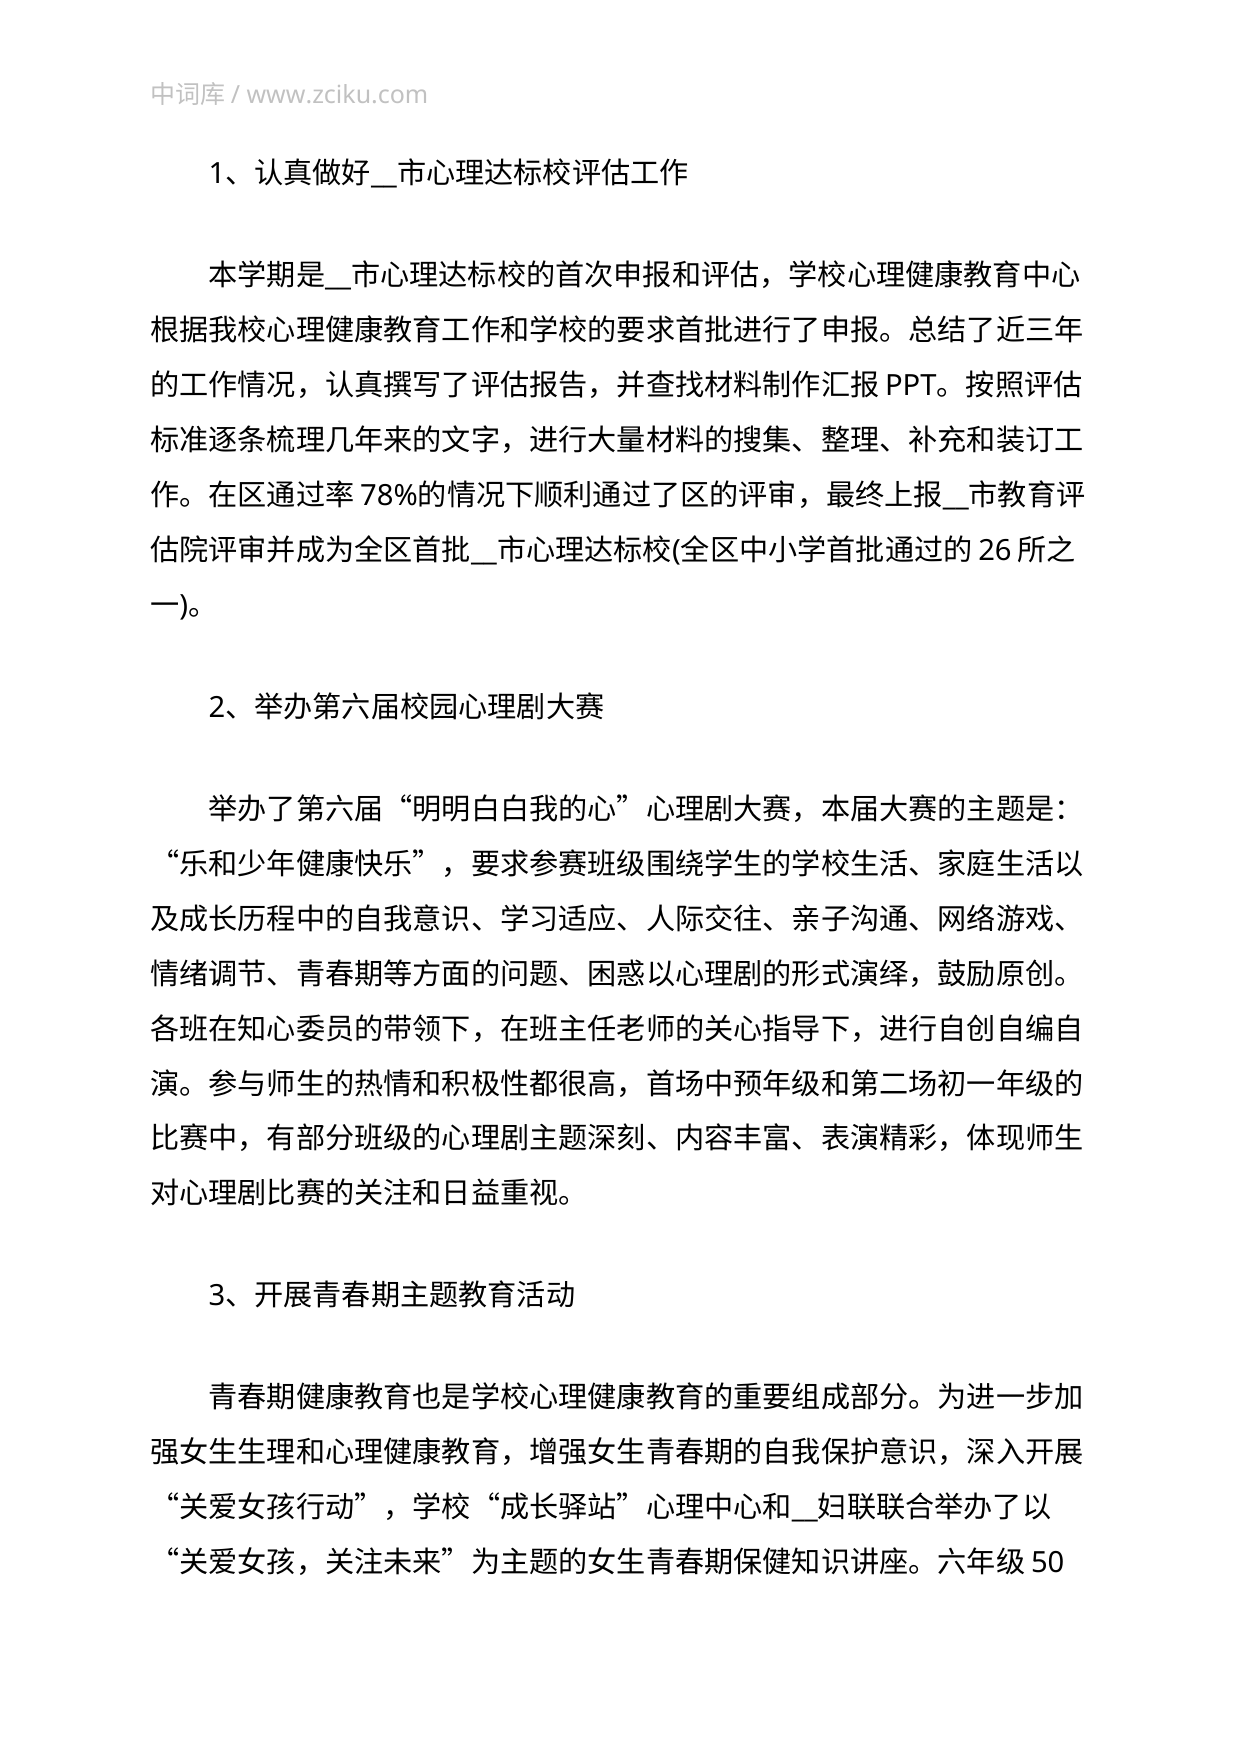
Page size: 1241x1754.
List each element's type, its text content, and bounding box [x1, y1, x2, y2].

text 1、认真做好__市心理达标校评估工作 [150, 150, 1090, 192]
text 本学期是__市心理达标校的首次申报和评估，学校心理健康教育中心根据我校心理健康教育工作和学校的要求首批进行了申报。总结了近三年的工作情况，认真撰写了评估报告，并查找材料制作汇报PPT。按照评估标准逐条梳理几年来的文字，进行大量材料的搜集、整理、补充和装订工作。在区通过率78%的情况下顺利通过了区的评审，最终上报__市教育评估院评审并成为全区首批__市心理达标校(全区中小学首批通过的26所之一)。 [150, 252, 1090, 624]
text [150, 1374, 1090, 1581]
text 3、开展青春期主题教育活动 [150, 1272, 1090, 1314]
text 举办了第六届“明明白白我的心”心理剧大赛，本届大赛的主题是：“乐和少年健康快乐”，要求参赛班级围绕学生的学校生活、家庭生活以及成长历程中的自我意识、学习适应、人际交往、亲子沟通、网络游戏、情绪调节、青春期等方面的问题、困惑以心理剧的形式演绎，鼓励原创。各班在知心委员的带领下，在班主任老师的关心指导下，进行自创自编自演。参与师生的热情和积极性都很高，首场中预年级和第二场初一年级的比赛中，有部分班级的心理剧主题深刻、内容丰富、表演精彩，体现师生对心理剧比赛的关注和日益重视。 [150, 786, 1090, 1212]
text 2、举办第六届校园心理剧大赛 [150, 684, 1090, 726]
